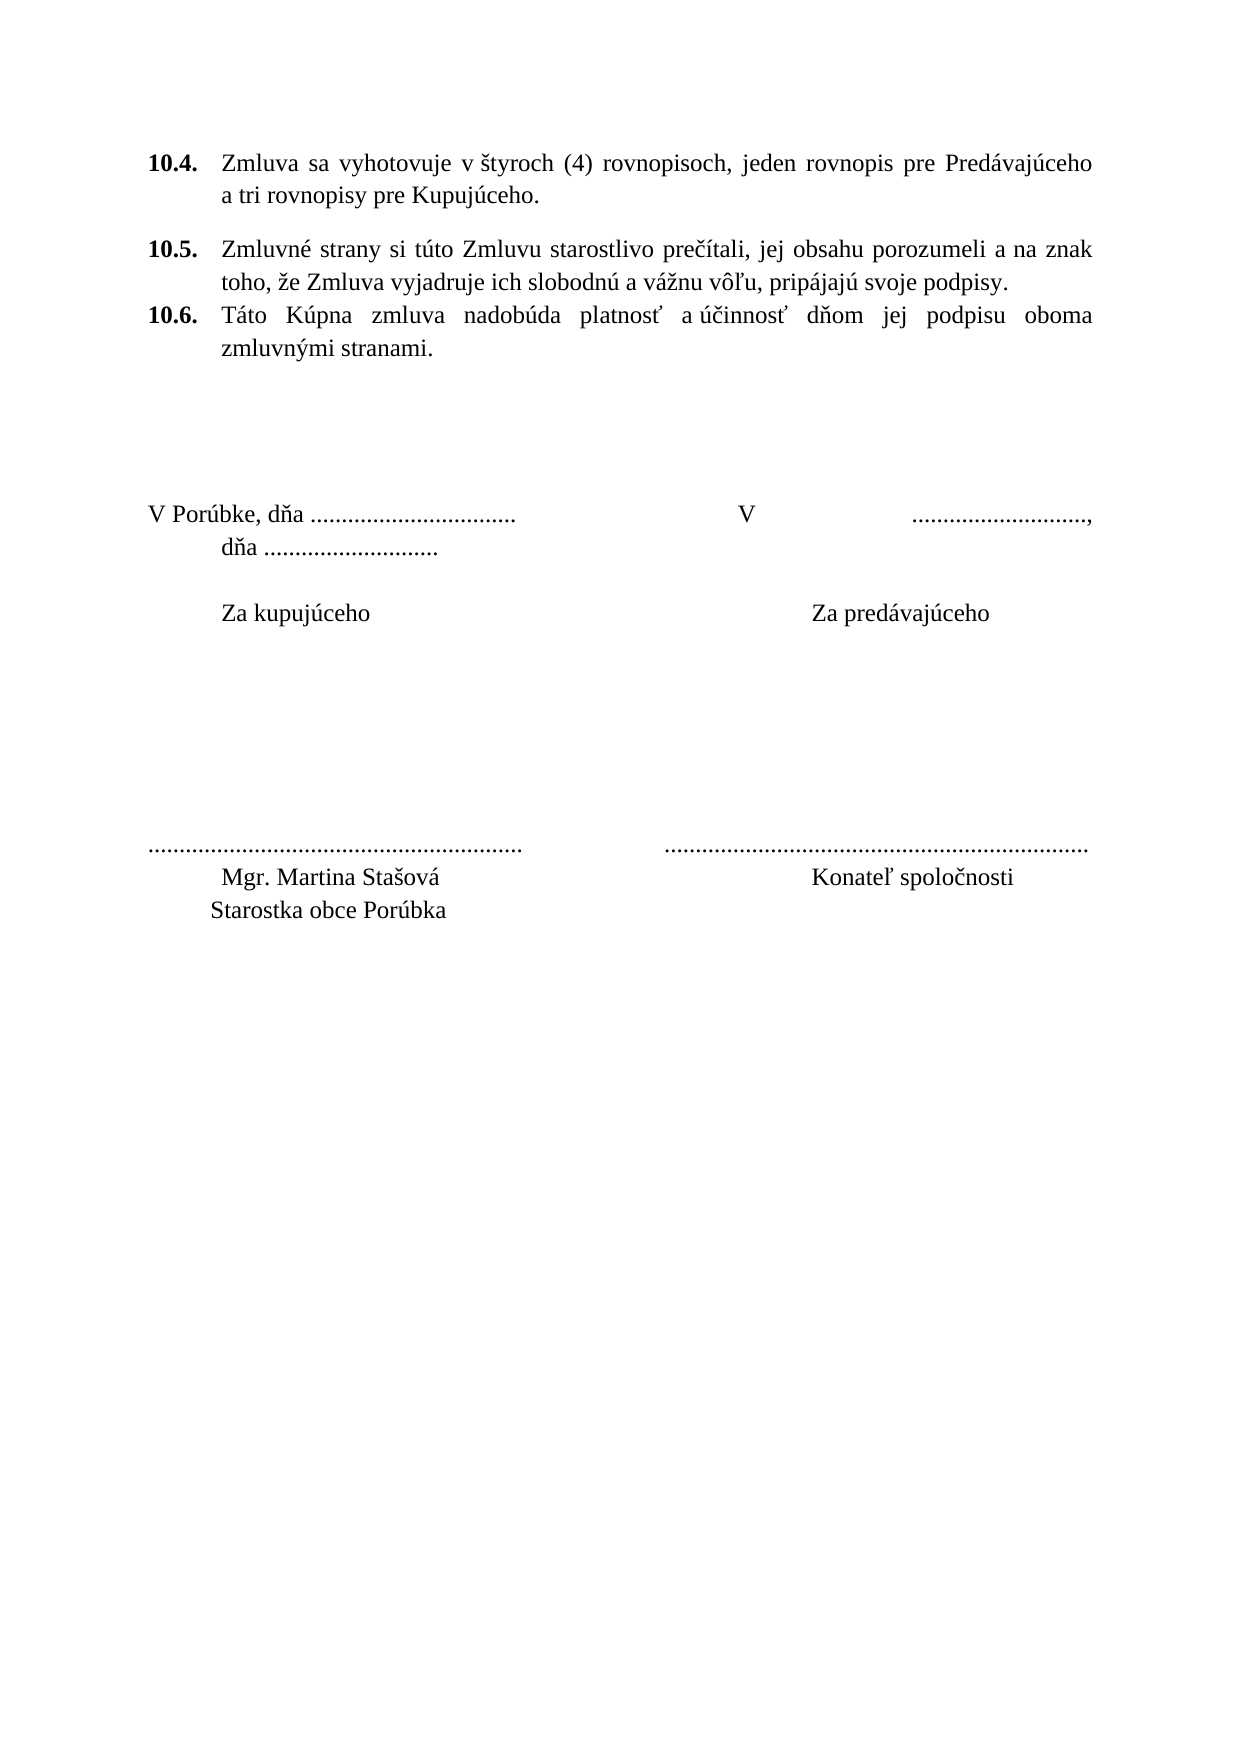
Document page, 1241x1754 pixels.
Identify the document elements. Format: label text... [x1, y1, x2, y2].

text V Porúbke, dňa ................................. V ............................, dňa ............................ [148, 499, 1093, 560]
text Mgr. Martina Stašová Konateľ spoločnosti [148, 862, 1093, 891]
text 10.4. Zmluva sa vyhotovuje v štyroch (4) rovnopisoch, jeden rovnopis pre Predávajúceho a tri rovnopisy pre Kupujúceho. [148, 148, 1093, 209]
text Za kupujúceho Za predávajúceho [148, 598, 1093, 626]
text ............................................................ .................................................................... [148, 829, 1093, 858]
text Starostka obce Porúbka [148, 895, 1093, 924]
text 10.6. Táto Kúpna zmluva nadobúda platnosť a účinnosť dňom jej podpisu oboma zmluvnými stranami. [148, 301, 1093, 362]
text 10.5. Zmluvné strany si túto Zmluvu starostlivo prečítali, jej obsahu porozumeli a na znak toho, že Zmluva vyjadruje ich slobodnú a vážnu vôľu, pripájajú svoje podpisy. [148, 234, 1093, 296]
